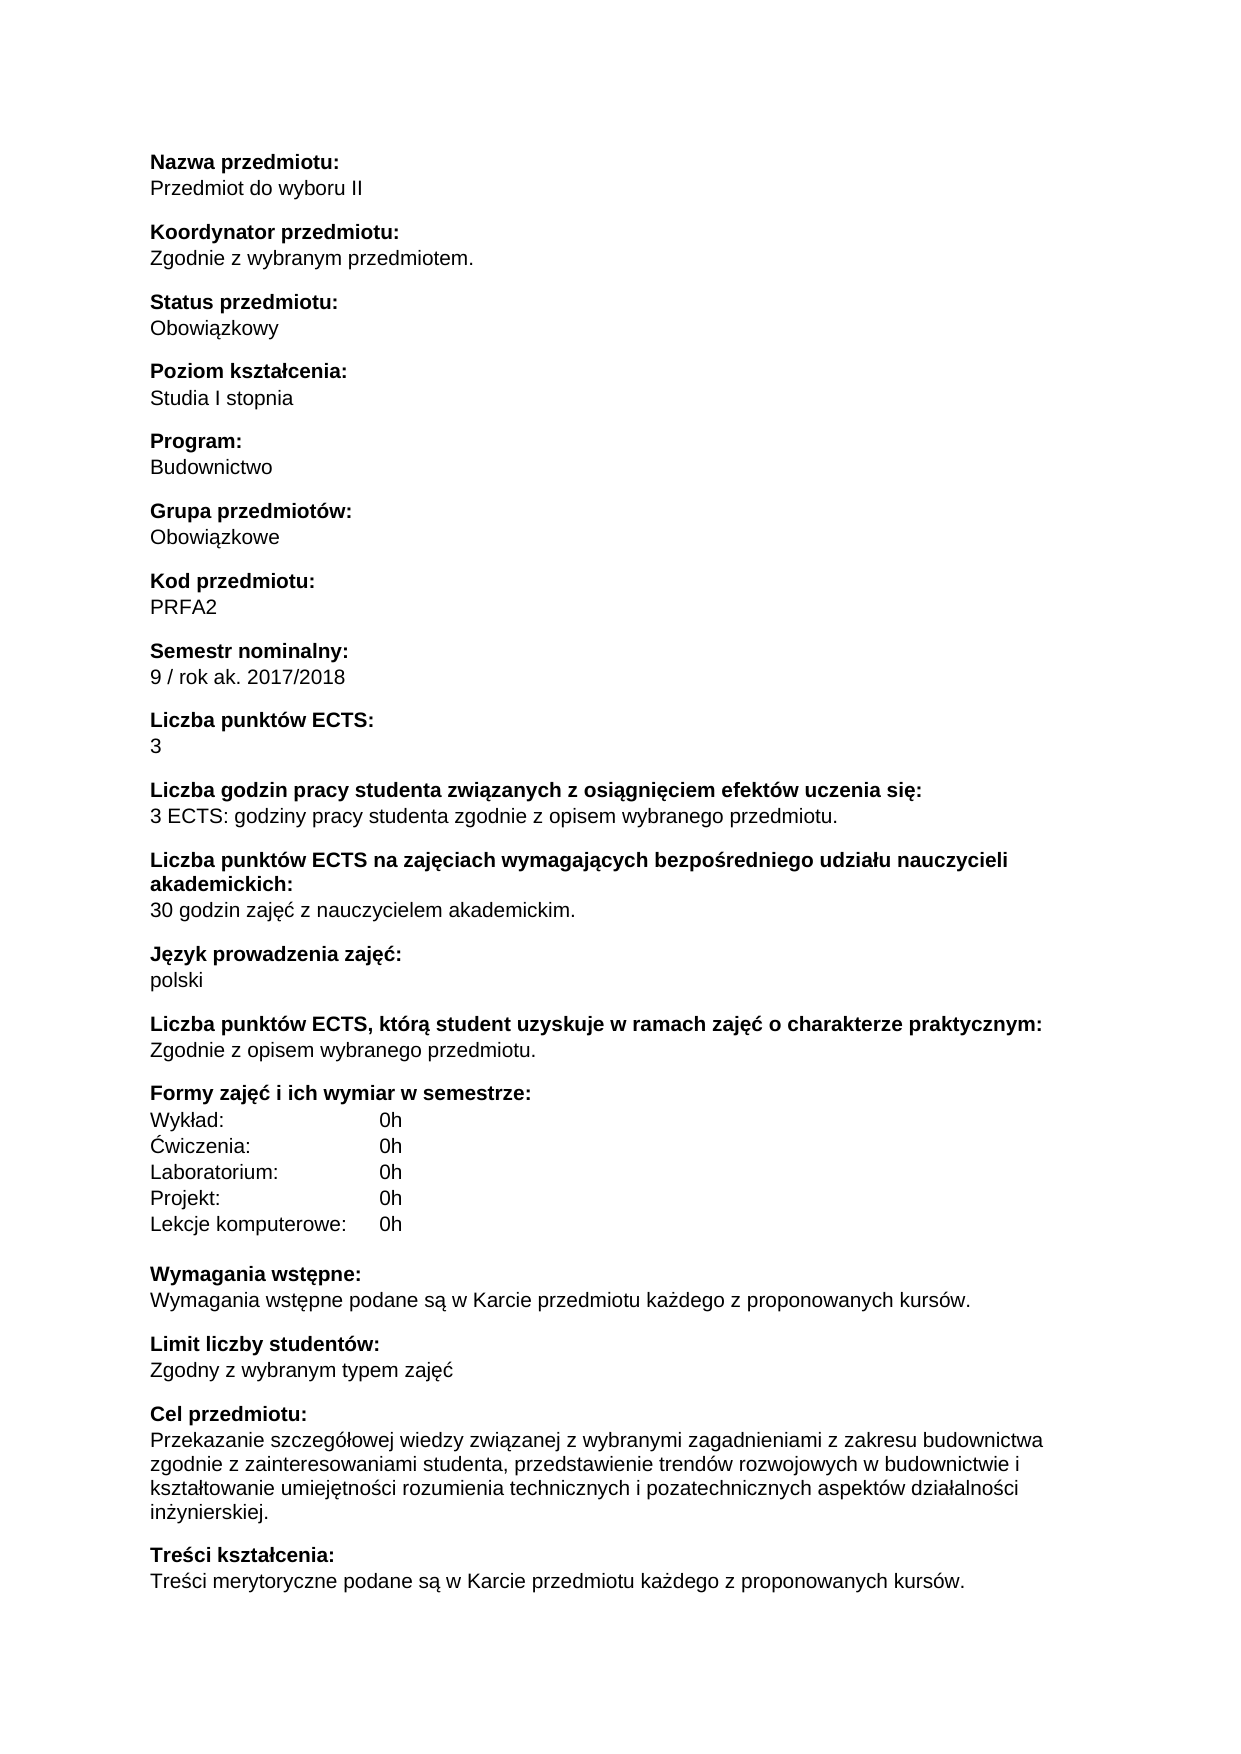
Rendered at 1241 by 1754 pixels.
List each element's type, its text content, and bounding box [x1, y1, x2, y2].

text PRFA2 [150, 595, 1090, 619]
text Status przedmiotu: [150, 289, 1090, 313]
table_cell 0h [369, 1184, 597, 1210]
text 3 [150, 734, 1090, 758]
table_header Wykład: [140, 1108, 367, 1132]
text 30 godzin zajęć z nauczycielem akademickim. [150, 898, 1090, 922]
text Wymagania wstępne podane są w Karcie przedmiotu każdego z proponowanych kursów. [150, 1288, 1090, 1312]
text Grupa przedmiotów: [150, 499, 1090, 523]
table_cell Lekcje komputerowe: [140, 1212, 367, 1236]
table_header 0h [369, 1108, 597, 1132]
table_cell Ćwiczenia: [140, 1134, 367, 1158]
text 9 / rok ak. 2017/2018 [150, 664, 1090, 688]
text Liczba punktów ECTS: [150, 708, 1090, 732]
text Zgodnie z opisem wybranego przedmiotu. [150, 1037, 1090, 1061]
text Zgodny z wybranym typem zajęć [150, 1358, 1090, 1382]
text Cel przedmiotu: [150, 1402, 1090, 1426]
text Limit liczby studentów: [150, 1332, 1090, 1356]
text Liczba punktów ECTS, którą student uzyskuje w ramach zajęć o charakterze praktycznym: [150, 1011, 1090, 1035]
text Obowiązkowe [150, 525, 1090, 549]
text 3 ECTS: godziny pracy studenta zgodnie z opisem wybranego przedmiotu. [150, 804, 1090, 828]
text Przekazanie szczegółowej wiedzy związanej z wybranymi zagadnieniami z zakresu budownictwa zgodnie z zainteresowaniami studenta, przedstawienie trendów rozwojowych w budownictwie i kształtowanie umiejętności rozumienia technicznych i pozatechnicznych aspektów działalności inżynierskiej. [150, 1428, 1090, 1523]
text Poziom kształcenia: [150, 359, 1090, 383]
text Język prowadzenia zajęć: [150, 942, 1090, 966]
table_cell Projekt: [140, 1186, 367, 1210]
text Liczba punktów ECTS na zajęciach wymagających bezpośredniego udziału nauczycieli akademickich: [150, 848, 1090, 896]
text Semestr nominalny: [150, 638, 1090, 662]
text Wymagania wstępne: [150, 1262, 1090, 1286]
text Budownictwo [150, 455, 1090, 479]
table_cell 0h [369, 1158, 597, 1184]
text Zgodnie z wybranym przedmiotem. [150, 246, 1090, 270]
text Treści kształcenia: [150, 1543, 1090, 1567]
text Przedmiot do wyboru II [150, 176, 1090, 200]
table_cell 0h [369, 1210, 597, 1236]
table_cell 0h [369, 1132, 597, 1158]
text Liczba godzin pracy studenta związanych z osiągnięciem efektów uczenia się: [150, 778, 1090, 802]
text polski [150, 968, 1090, 992]
text Obowiązkowy [150, 316, 1090, 339]
text Nazwa przedmiotu: [150, 150, 1090, 174]
text Treści merytoryczne podane są w Karcie przedmiotu każdego z proponowanych kursów. [150, 1569, 1090, 1593]
table_cell Laboratorium: [140, 1160, 367, 1184]
text Program: [150, 429, 1090, 453]
text Kod przedmiotu: [150, 569, 1090, 593]
text Formy zajęć i ich wymiar w semestrze: [150, 1081, 1090, 1105]
text Studia I stopnia [150, 385, 1090, 409]
text Koordynator przedmiotu: [150, 220, 1090, 244]
